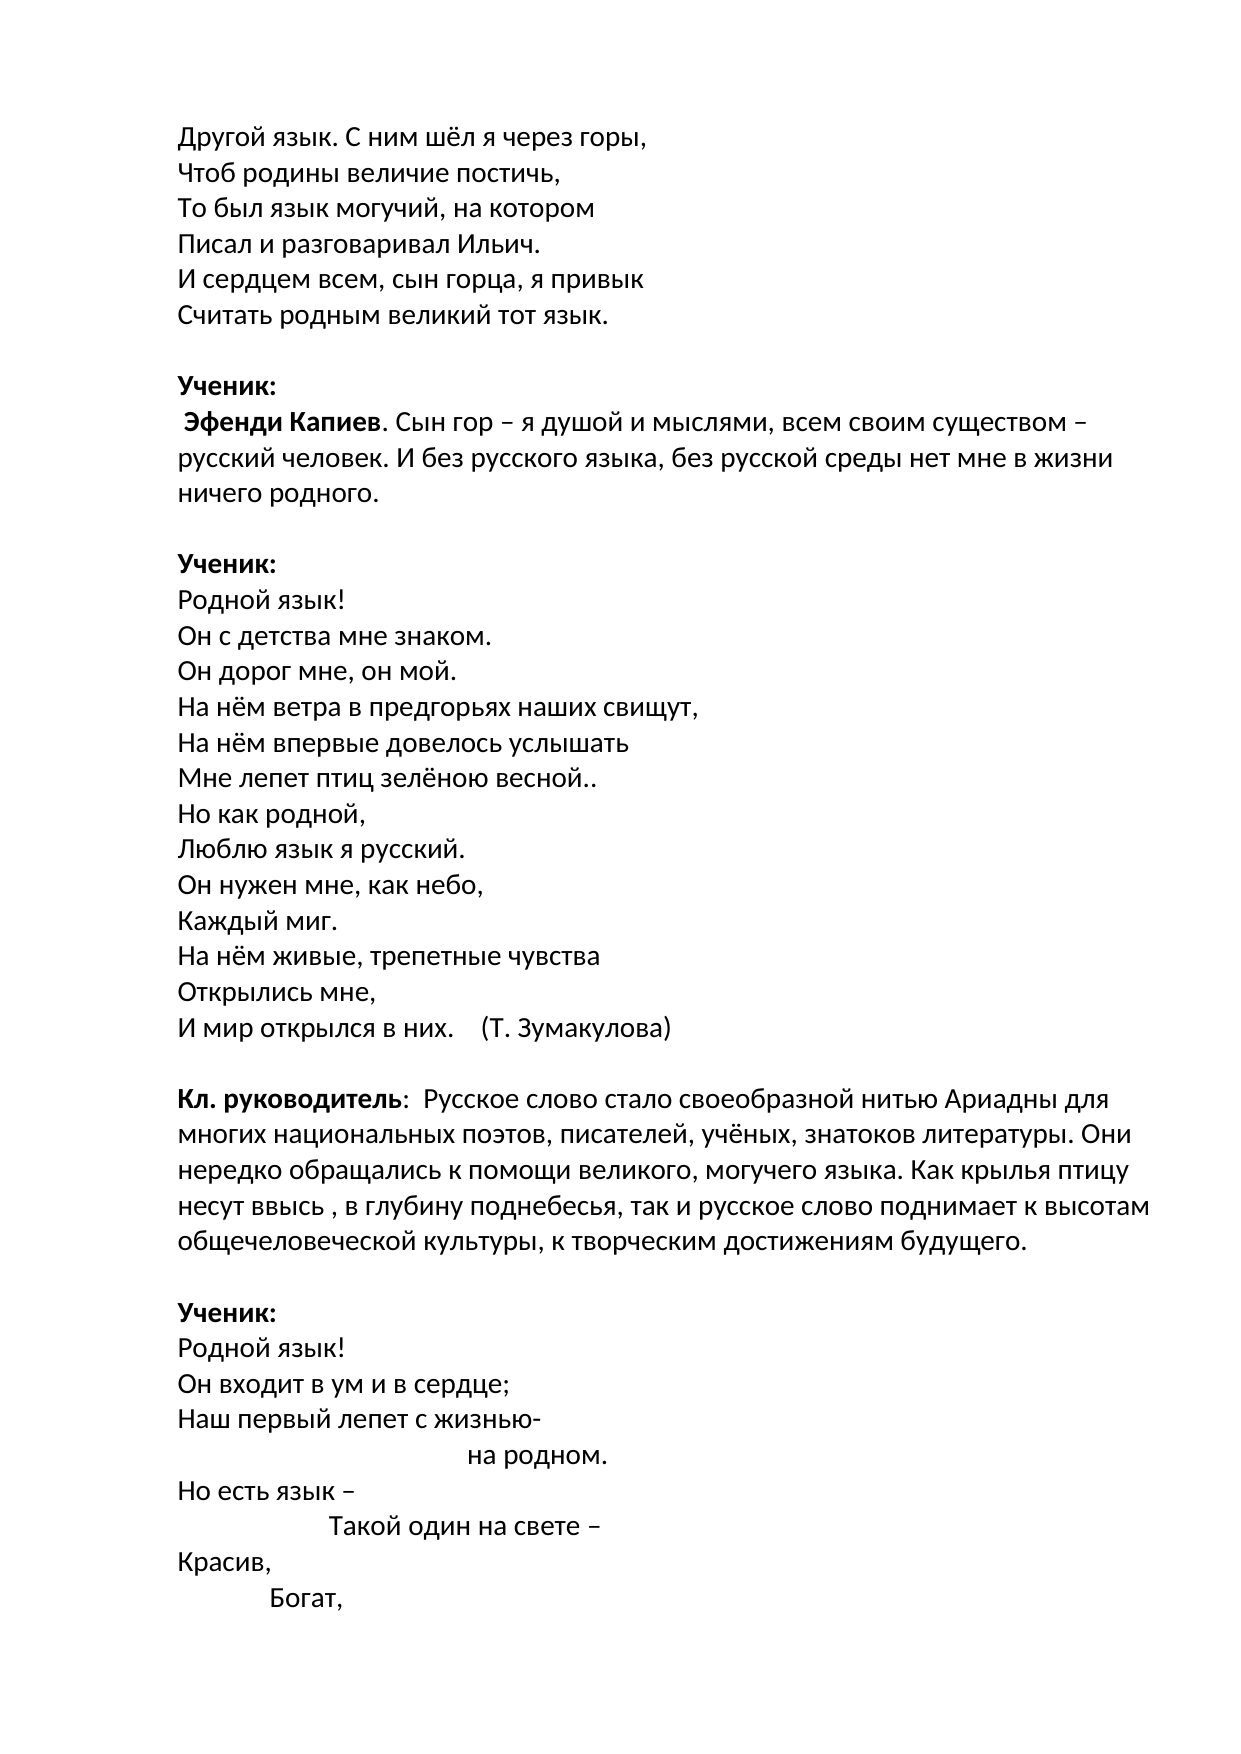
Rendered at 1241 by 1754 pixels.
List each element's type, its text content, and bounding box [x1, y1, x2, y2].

text Писал и разговаривал Ильич. [177, 225, 1152, 261]
text Ученик: [177, 546, 1152, 581]
text Но есть язык – [177, 1472, 1152, 1507]
text Открылись мне, [177, 973, 1152, 1009]
text Родной язык! [177, 581, 1152, 617]
text Кл. руководитель: Русское слово стало своеобразной нитью Ариадны для многих национальных поэтов, писателей, учёных, знатоков литературы. Они нередко обращались к помощи великого, могучего языка. Как крылья птицу несут ввысь , в глубину поднебесья, так и русское слово поднимает к высотам общечеловеческой культуры, к творческим достижениям будущего. [177, 1080, 1152, 1258]
text На нём живые, трепетные чувства [177, 937, 1152, 973]
text Но как родной, [177, 795, 1152, 831]
text на родном. [177, 1436, 1152, 1472]
text И сердцем всем, сын горца, я привык [177, 261, 1152, 296]
text Другой язык. С ним шёл я через горы, [177, 118, 1152, 154]
text Ученик: [177, 367, 1152, 403]
text Ученик: [177, 1294, 1152, 1329]
text Каждый миг. [177, 902, 1152, 937]
text Мне лепет птиц зелёною весной.. [177, 759, 1152, 795]
text Красив, [177, 1543, 1152, 1579]
text Люблю язык я русский. [177, 831, 1152, 866]
text Богат, [177, 1579, 1152, 1614]
text На нём ветра в предгорьях наших свищут, [177, 688, 1152, 724]
text На нём впервые довелось услышать [177, 724, 1152, 759]
text Он с детства мне знаком. [177, 617, 1152, 652]
text Он нужен мне, как небо, [177, 866, 1152, 902]
text Он дорог мне, он мой. [177, 652, 1152, 688]
text То был язык могучий, на котором [177, 189, 1152, 225]
text Такой один на свете – [177, 1507, 1152, 1543]
text И мир открылся в них. (Т. Зумакулова) [177, 1009, 1152, 1044]
text Считать родным великий тот язык. [177, 296, 1152, 332]
text Чтоб родины величие постичь, [177, 154, 1152, 189]
text Родной язык! [177, 1329, 1152, 1365]
text Наш первый лепет с жизнью- [177, 1401, 1152, 1436]
text Эфенди Капиев. Сын гор – я душой и мыслями, всем своим существом – русский человек. И без русского языка, без русской среды нет мне в жизни ничего родного. [177, 403, 1152, 510]
text Он входит в ум и в сердце; [177, 1365, 1152, 1401]
